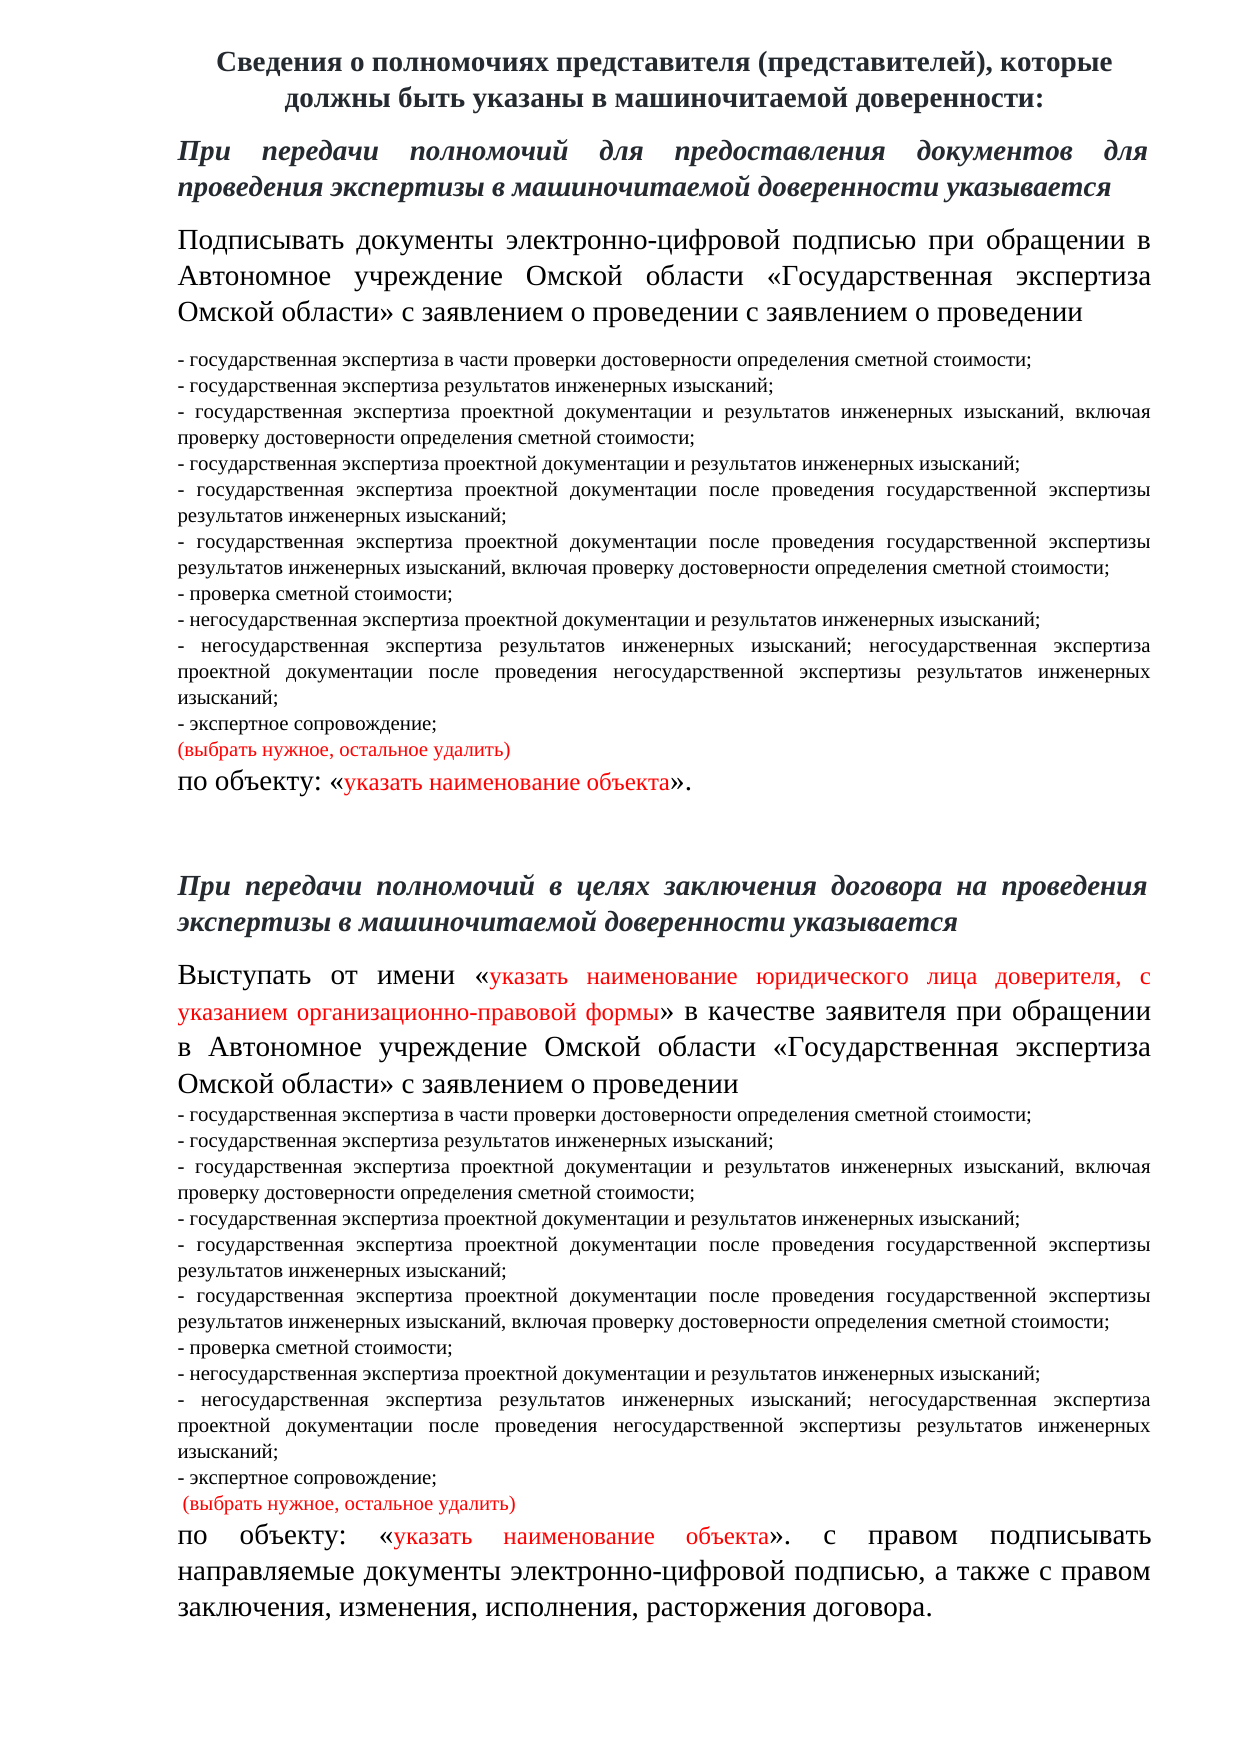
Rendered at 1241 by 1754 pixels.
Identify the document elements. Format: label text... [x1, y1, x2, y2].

text - государственная экспертиза проектной документации после проведения государственной экспертизы результатов инженерных изысканий, включая проверку достоверности определения сметной стоимости; [177, 529, 1152, 579]
text - негосударственная экспертиза проектной документации и результатов инженерных изысканий; [177, 1361, 1152, 1385]
text (выбрать нужное, остальное удалить) [177, 1491, 1152, 1515]
text - государственная экспертиза проектной документации и результатов инженерных изысканий, включая проверку достоверности определения сметной стоимости; [177, 1154, 1152, 1204]
text - государственная экспертиза проектной документации и результатов инженерных изысканий; [177, 451, 1152, 475]
text - негосударственная экспертиза результатов инженерных изысканий; негосударственная экспертиза проектной документации после проведения негосударственной экспертизы результатов инженерных изысканий; [177, 633, 1152, 709]
text по объекту: «указать наименование объекта». [177, 763, 1152, 796]
text При передачи полномочий в целях заключения договора на проведения экспертизы в машиночитаемой доверенности указывается [177, 868, 1152, 938]
text - проверка сметной стоимости; [177, 1335, 1152, 1359]
text по объекту: «указать наименование объекта». с правом подписывать направляемые документы электронно-цифровой подписью, а также с правом заключения, изменения, исполнения, расторжения договора. [177, 1517, 1152, 1623]
text - государственная экспертиза проектной документации и результатов инженерных изысканий, включая проверку достоверности определения сметной стоимости; [177, 399, 1152, 449]
text Сведения о полномочиях представителя (представителей), которые должны быть указаны в машиночитаемой доверенности: [177, 44, 1152, 114]
text - государственная экспертиза проектной документации после проведения государственной экспертизы результатов инженерных изысканий; [177, 477, 1152, 527]
text Выступать от имени «указать наименование юридического лица доверителя, с указанием организационно-правовой формы» в качестве заявителя при обращении в Автономное учреждение Омской области «Государственная экспертиза Омской области» с заявлением о проведении [177, 957, 1152, 1099]
text - государственная экспертиза проектной документации и результатов инженерных изысканий; [177, 1206, 1152, 1230]
text - государственная экспертиза результатов инженерных изысканий; [177, 1128, 1152, 1152]
text - государственная экспертиза в части проверки достоверности определения сметной стоимости; [177, 347, 1152, 371]
text - негосударственная экспертиза проектной документации и результатов инженерных изысканий; [177, 607, 1152, 631]
text Подписывать документы электронно-цифровой подписью при обращении в Автономное учреждение Омской области «Государственная экспертиза Омской области» с заявлением о проведении с заявлением о проведении [177, 222, 1152, 328]
text - экспертное сопровождение; [177, 1465, 1152, 1489]
text - государственная экспертиза результатов инженерных изысканий; [177, 373, 1152, 397]
text При передачи полномочий для предоставления документов для проведения экспертизы в машиночитаемой доверенности указывается [177, 133, 1152, 203]
text - государственная экспертиза проектной документации после проведения государственной экспертизы результатов инженерных изысканий; [177, 1232, 1152, 1282]
text - государственная экспертиза в части проверки достоверности определения сметной стоимости; [177, 1102, 1152, 1126]
text - государственная экспертиза проектной документации после проведения государственной экспертизы результатов инженерных изысканий, включая проверку достоверности определения сметной стоимости; [177, 1283, 1152, 1333]
text - негосударственная экспертиза результатов инженерных изысканий; негосударственная экспертиза проектной документации после проведения негосударственной экспертизы результатов инженерных изысканий; [177, 1387, 1152, 1463]
text - экспертное сопровождение; [177, 711, 1152, 734]
text (выбрать нужное, остальное удалить) [177, 736, 1152, 761]
text - проверка сметной стоимости; [177, 581, 1152, 605]
